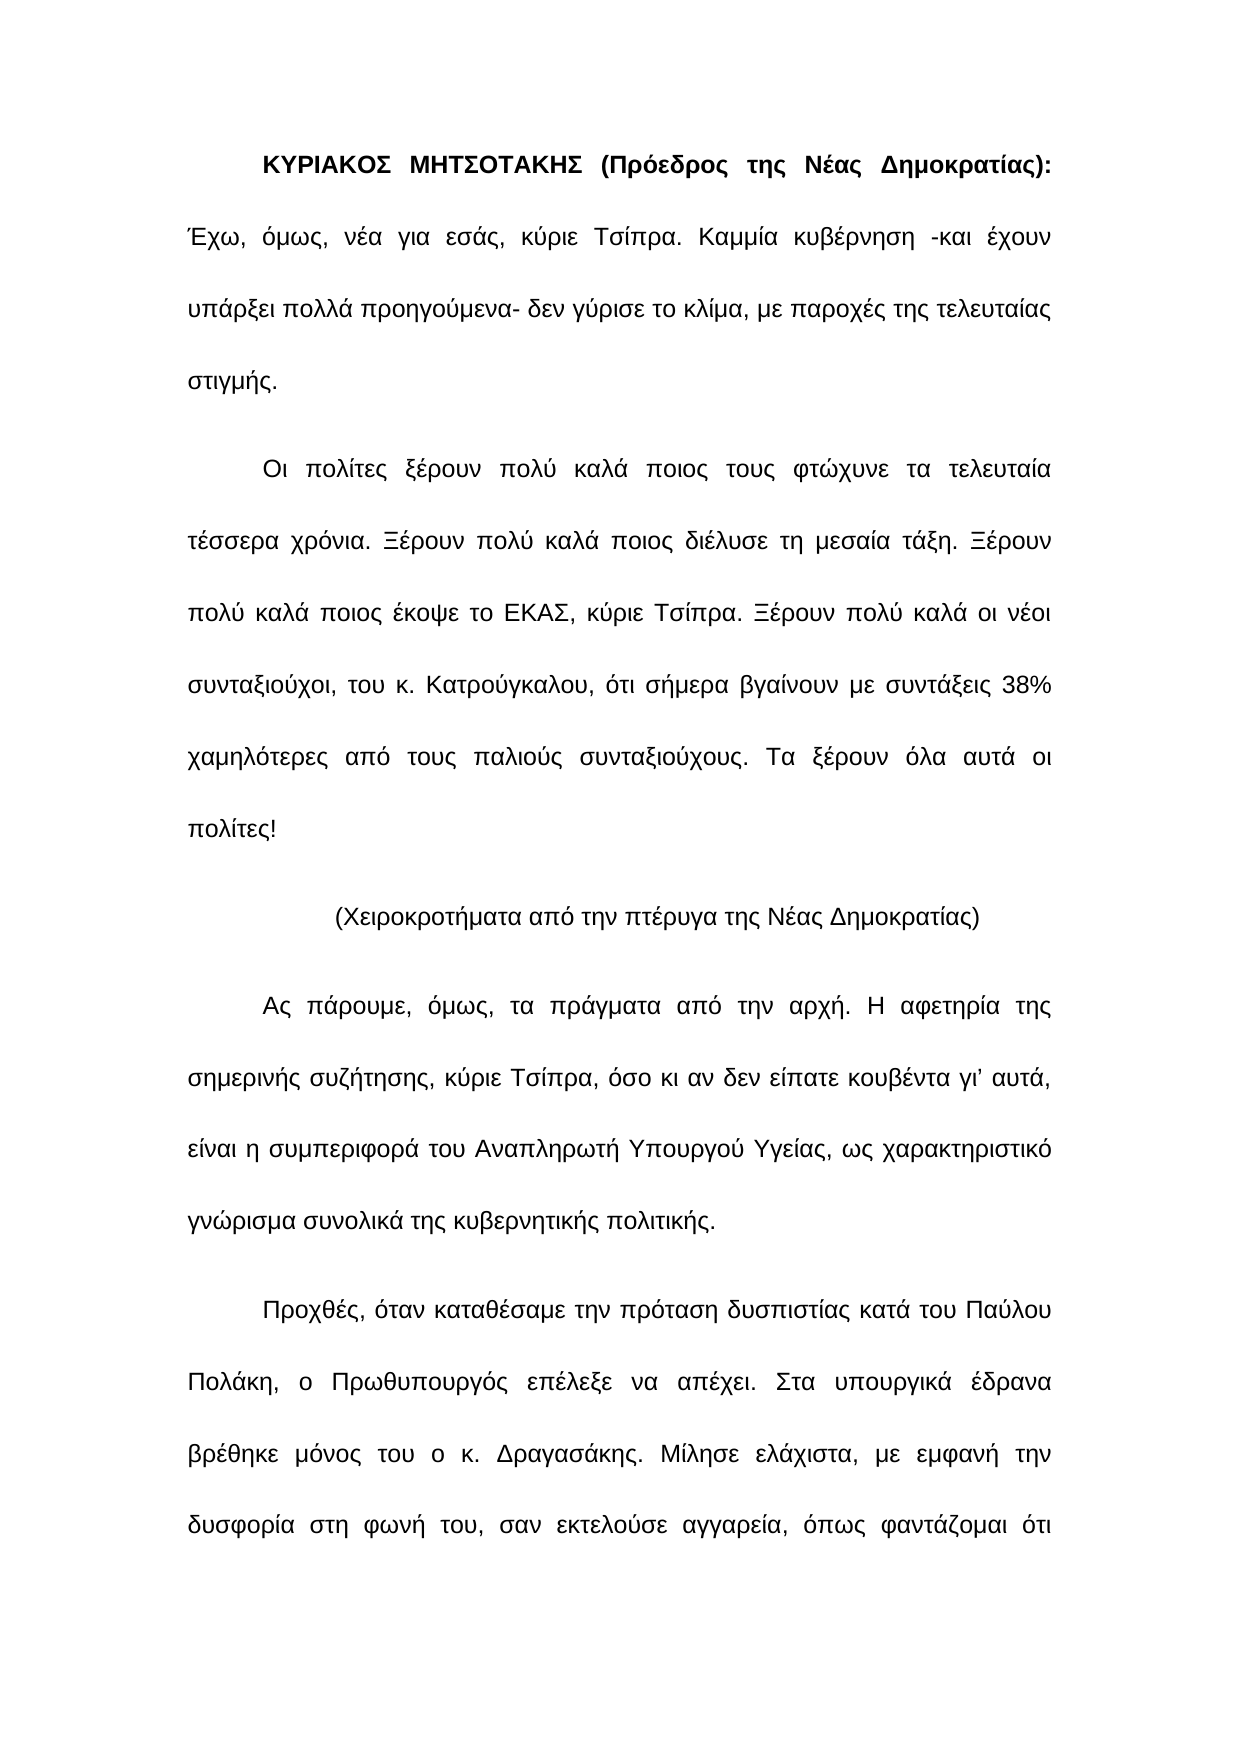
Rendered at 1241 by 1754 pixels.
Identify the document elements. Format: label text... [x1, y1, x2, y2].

text Οι πολίτες ξέρουν πολύ καλά ποιος τους φτώχυνε τα τελευταία τέσσερα χρόνια. Ξέρουν πολύ καλά ποιος διέλυσε τη μεσαία τάξη. Ξέρουν πολύ καλά ποιος έκοψε το ΕΚΑΣ, κύριε Τσίπρα. Ξέρουν πολύ καλά οι νέοι συνταξιούχοι, του κ. Κατρούγκαλου, ότι σήμερα βγαίνουν με συντάξεις 38% χαμηλότερες από τους παλιούς συνταξιούχους. Τα ξέρουν όλα αυτά οι πολίτες! [187, 454, 1053, 842]
text ΚΥΡΙΑΚΟΣ ΜΗΤΣΟΤΑΚΗΣ (Πρόεδρος της Νέας Δημοκρατίας): Έχω, όμως, νέα για εσάς, κύριε Τσίπρα. Καμμία κυβέρνηση -και έχουν υπάρξει πολλά προηγούμενα- δεν γύρισε το κλίμα, με παροχές της τελευταίας στιγμής. [187, 150, 1053, 394]
text Ας πάρουμε, όμως, τα πράγματα από την αρχή. Η αφετηρία της σημερινής συζήτησης, κύριε Τσίπρα, όσο κι αν δεν είπατε κουβέντα γι’ αυτά, είναι η συμπεριφορά του Αναπληρωτή Υπουργού Υγείας, ως χαρακτηριστικό γνώρισμα συνολικά της κυβερνητικής πολιτικής. [187, 991, 1053, 1235]
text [187, 1295, 1053, 1539]
text (Χειροκροτήματα από την πτέρυγα της Νέας Δημοκρατίας) [187, 902, 1053, 931]
